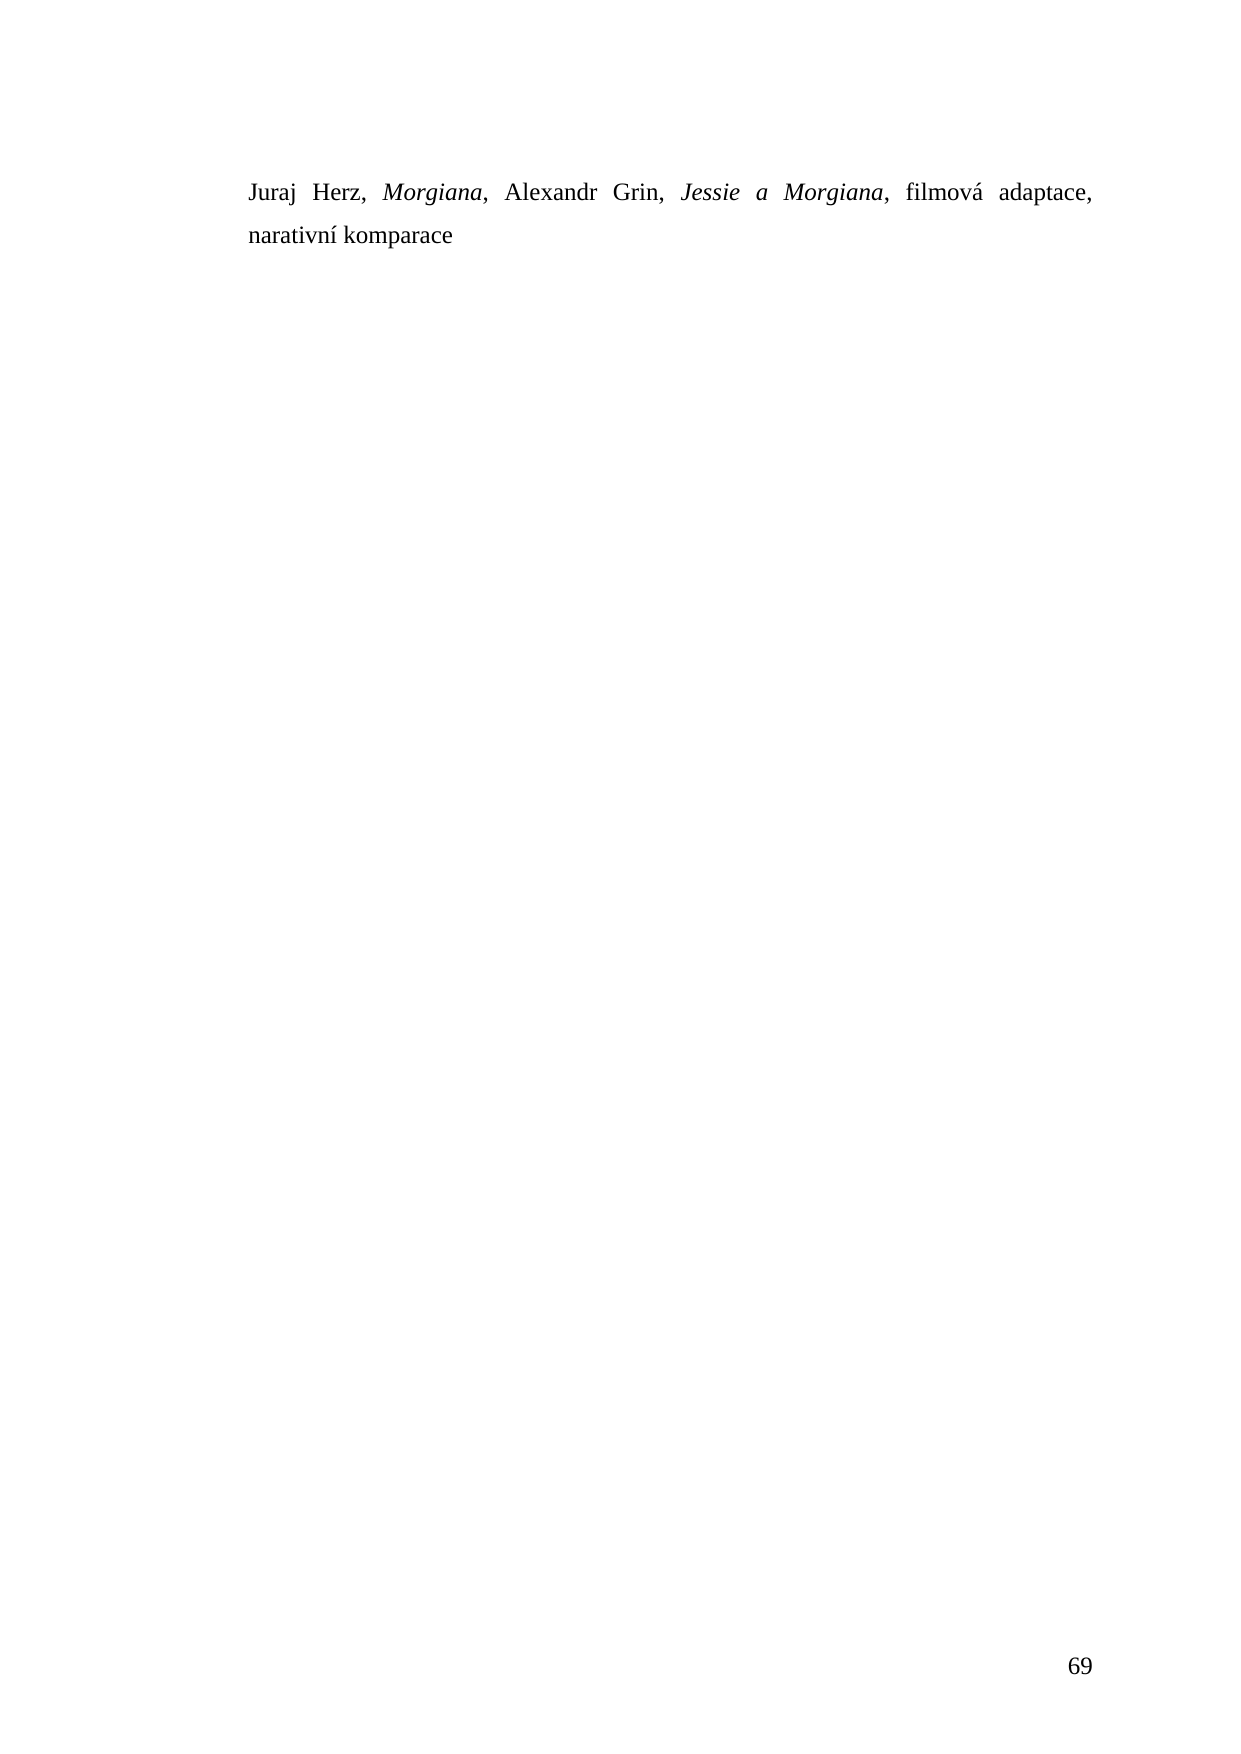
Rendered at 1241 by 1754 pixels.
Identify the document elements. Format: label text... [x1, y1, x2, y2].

text Juraj Herz, Morgiana, Alexandr Grin, Jessie a Morgiana, filmová adaptace, narativní komparace [248, 177, 1092, 249]
